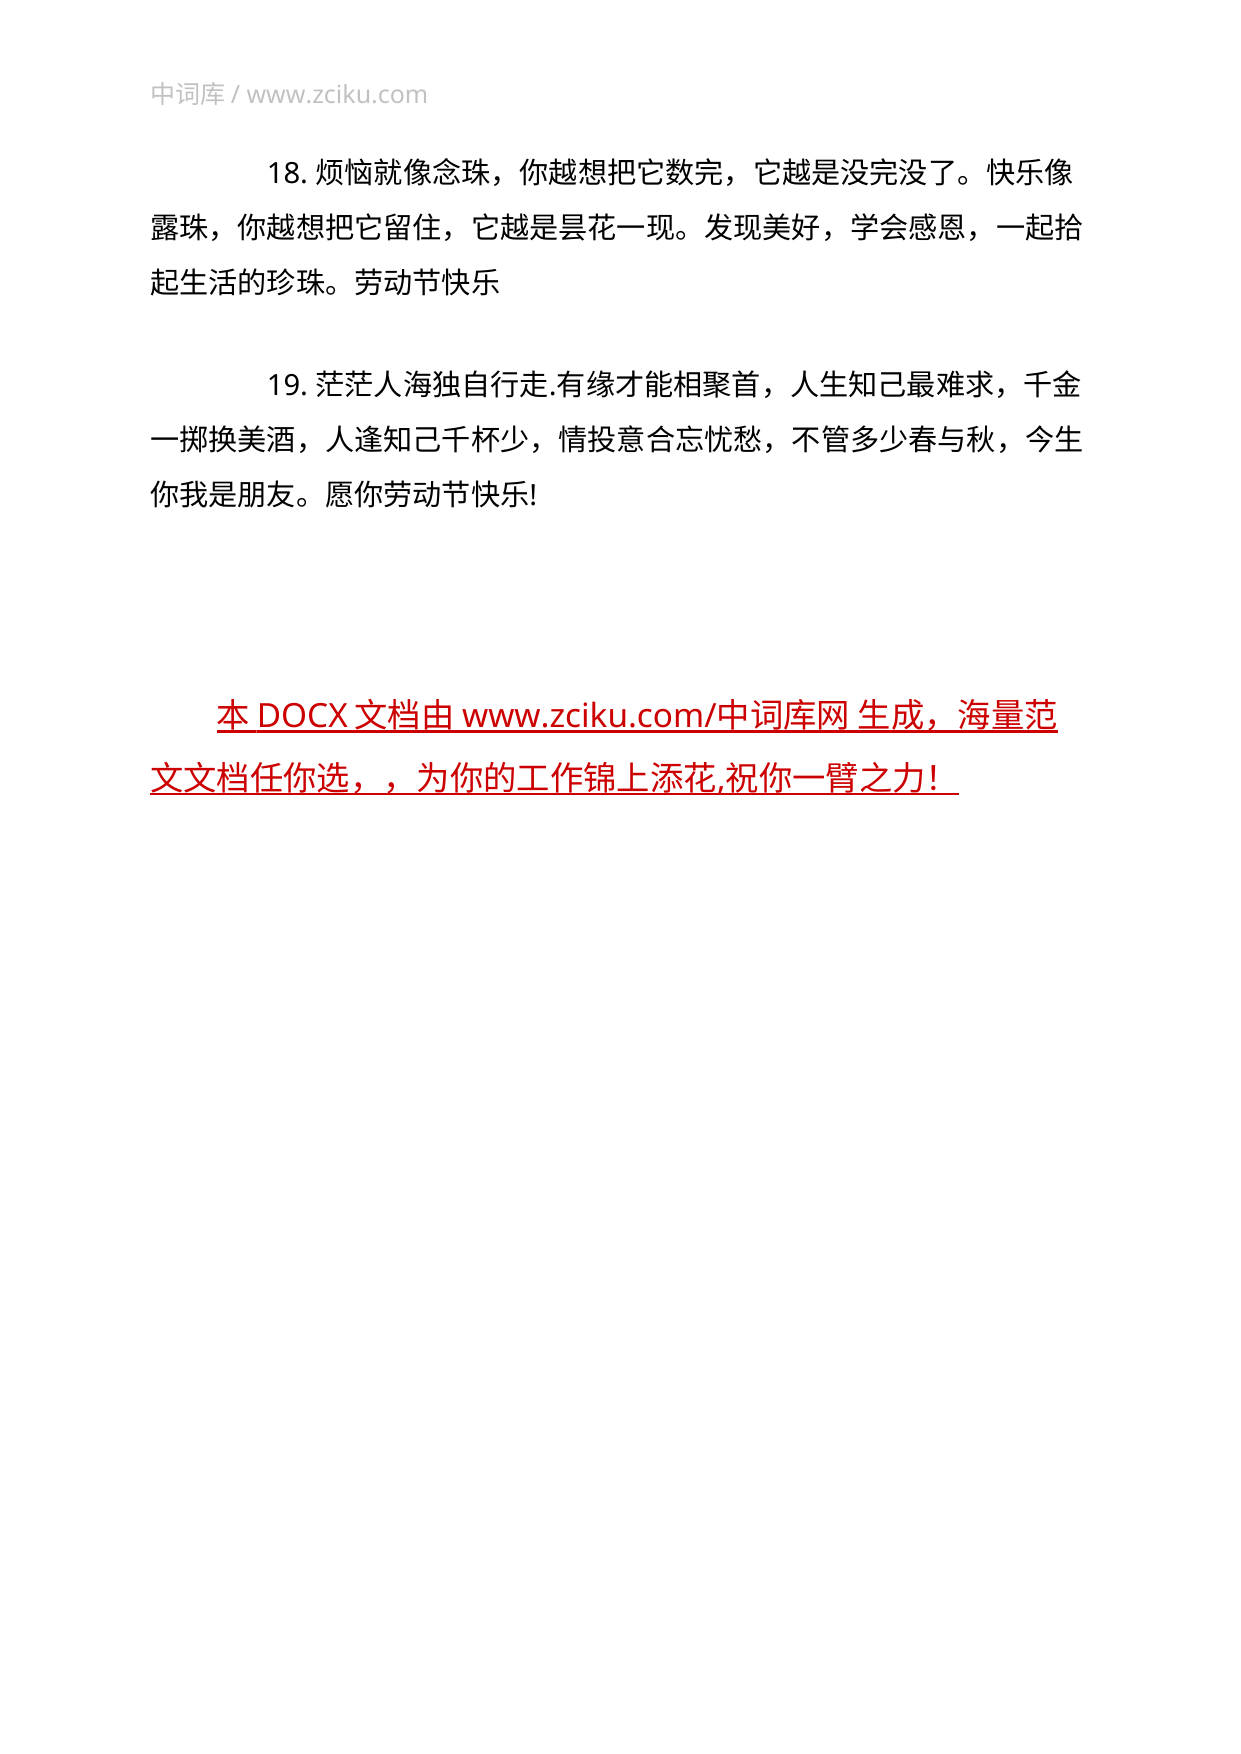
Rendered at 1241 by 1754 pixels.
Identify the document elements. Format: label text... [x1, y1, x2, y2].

text 本DOCX文档由 www.zciku.com/中词库网 生成，海量范文文档任你选，，为你的工作锦上添花,祝你一臂之力！ [150, 689, 1090, 800]
text 18. 烦恼就像念珠，你越想把它数完，它越是没完没了。快乐像露珠，你越想把它留住，它越是昙花一现。发现美好，学会感恩，一起拾起生活的珍珠。劳动节快乐 [150, 150, 1090, 302]
text 19. 茫茫人海独自行走.有缘才能相聚首，人生知己最难求，千金一掷换美酒，人逢知己千杯少，情投意合忘忧愁，不管多少春与秋，今生你我是朋友。愿你劳动节快乐! [150, 362, 1090, 514]
